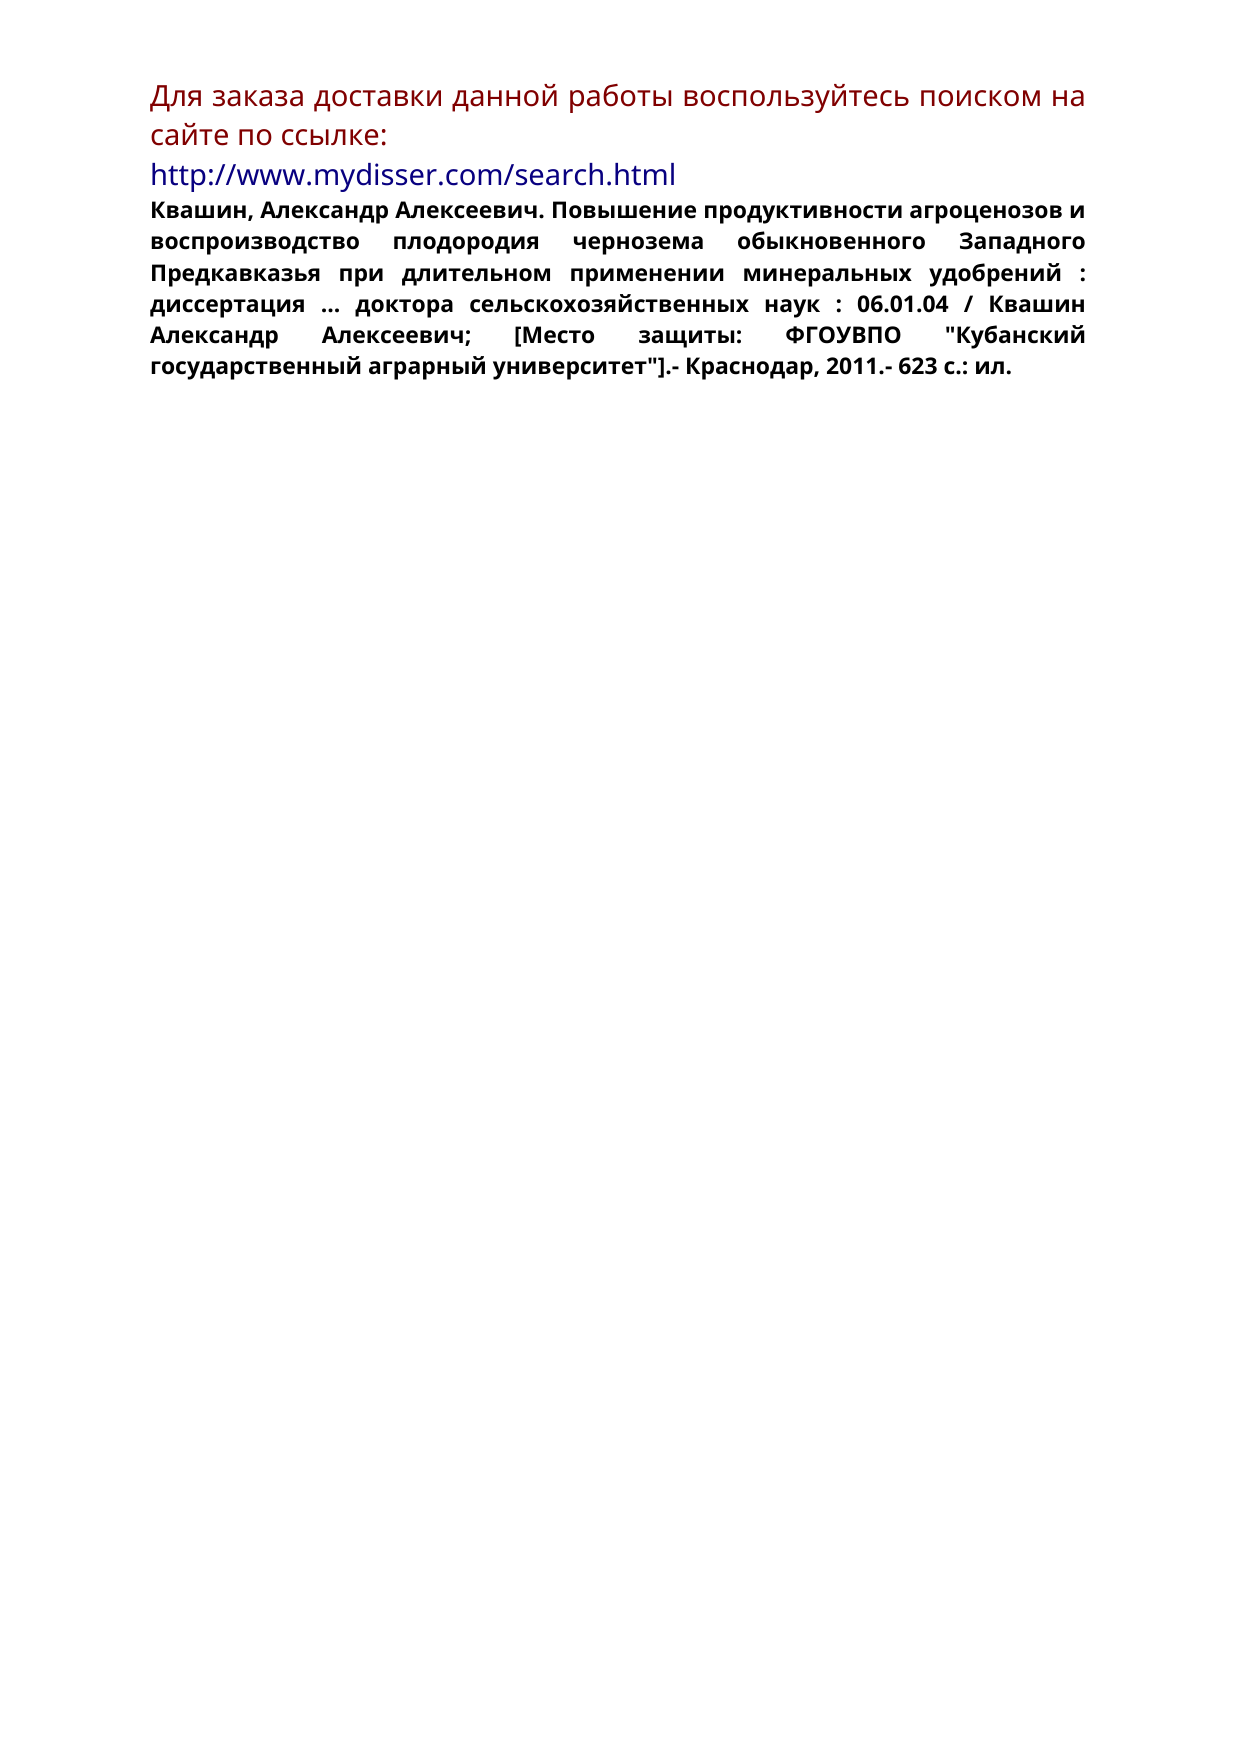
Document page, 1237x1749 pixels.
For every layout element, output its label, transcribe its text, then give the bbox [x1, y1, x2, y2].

text Квашин, Александр Алексеевич. Повышение продуктивности агроценозов и воспроизводство плодородия чернозема обыкновенного Западного Предкавказья при длительном применении минеральных удобрений : диссертация ... доктора сельскохозяйственных наук : 06.01.04 / Квашин Александр Алексеевич; [Место защиты: ФГОУВПО "Кубанский государственный аграрный университет"].- Краснодар, 2011.- 623 с.: ил. [150, 194, 1086, 382]
